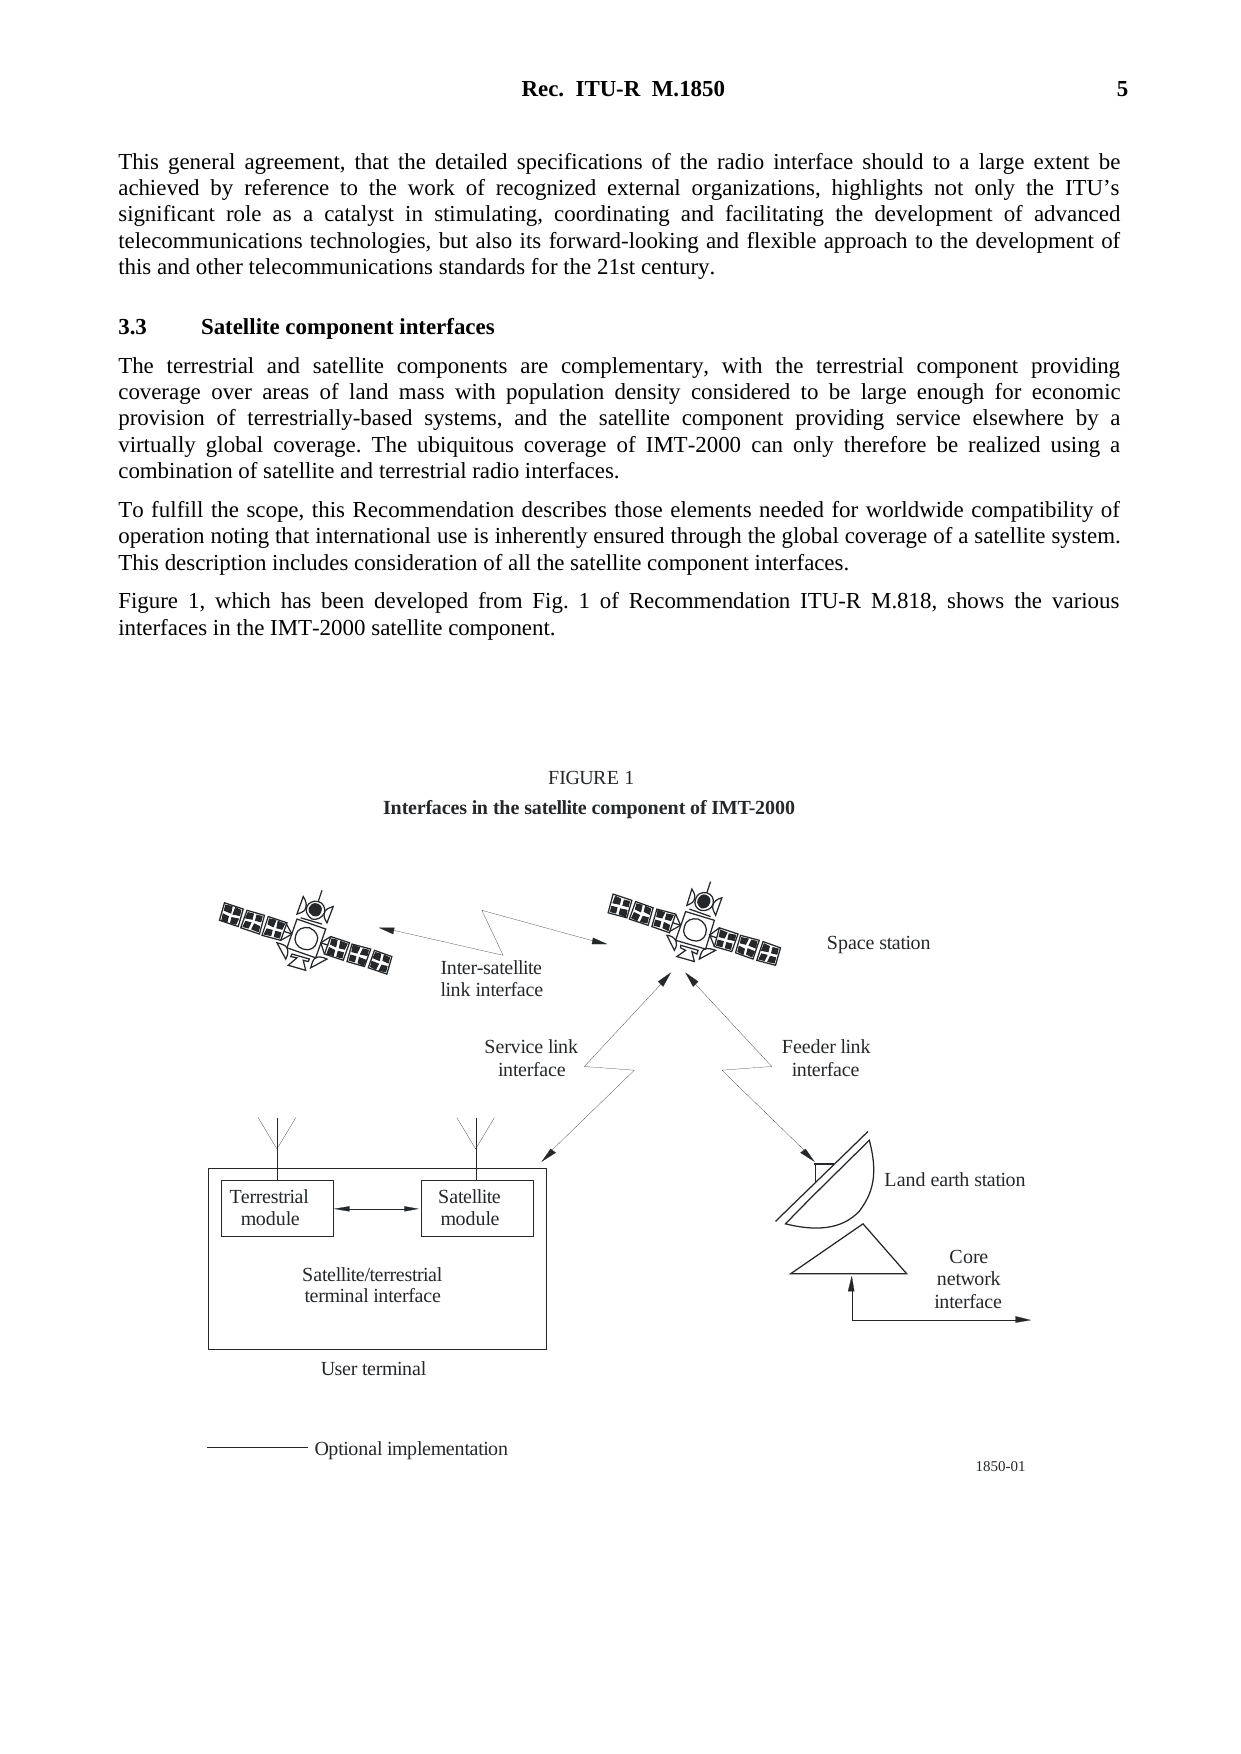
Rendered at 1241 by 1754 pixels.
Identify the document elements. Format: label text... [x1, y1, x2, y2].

subtitle 3.3 Satellite component interfaces [118, 313, 1122, 339]
text To fulfill the scope, this Recommendation describes those elements needed for worldwide compatibility of operation noting that international use is inherently ensured through the global coverage of a satellite system. This description includes consideration of all the satellite component interfaces. [118, 496, 1122, 575]
text Figure 1, which has been developed from Fig. 1 of Recommendation ITU-R M.818, shows the various interfaces in the IMT-2000 satellite component. [118, 587, 1122, 640]
text The terrestrial and satellite components are complementary, with the terrestrial component providing coverage over areas of land mass with population density considered to be large enough for economic provision of terrestrially-based systems, and the satellite component providing service elsewhere by a virtually global coverage. The ubiquitous coverage of IMT-2000 can only therefore be realized using a combination of satellite and terrestrial radio interfaces. [118, 352, 1122, 483]
text This general agreement, that the detailed specifications of the radio interface should to a large extent be achieved by reference to the work of recognized external organizations, highlights not only the ITU’s significant role as a catalyst in stimulating, coordinating and facilitating the development of advanced telecommunications technologies, but also its forward-looking and flexible approach to the development of this and other telecommunications standards for the 21st century. [118, 148, 1122, 279]
